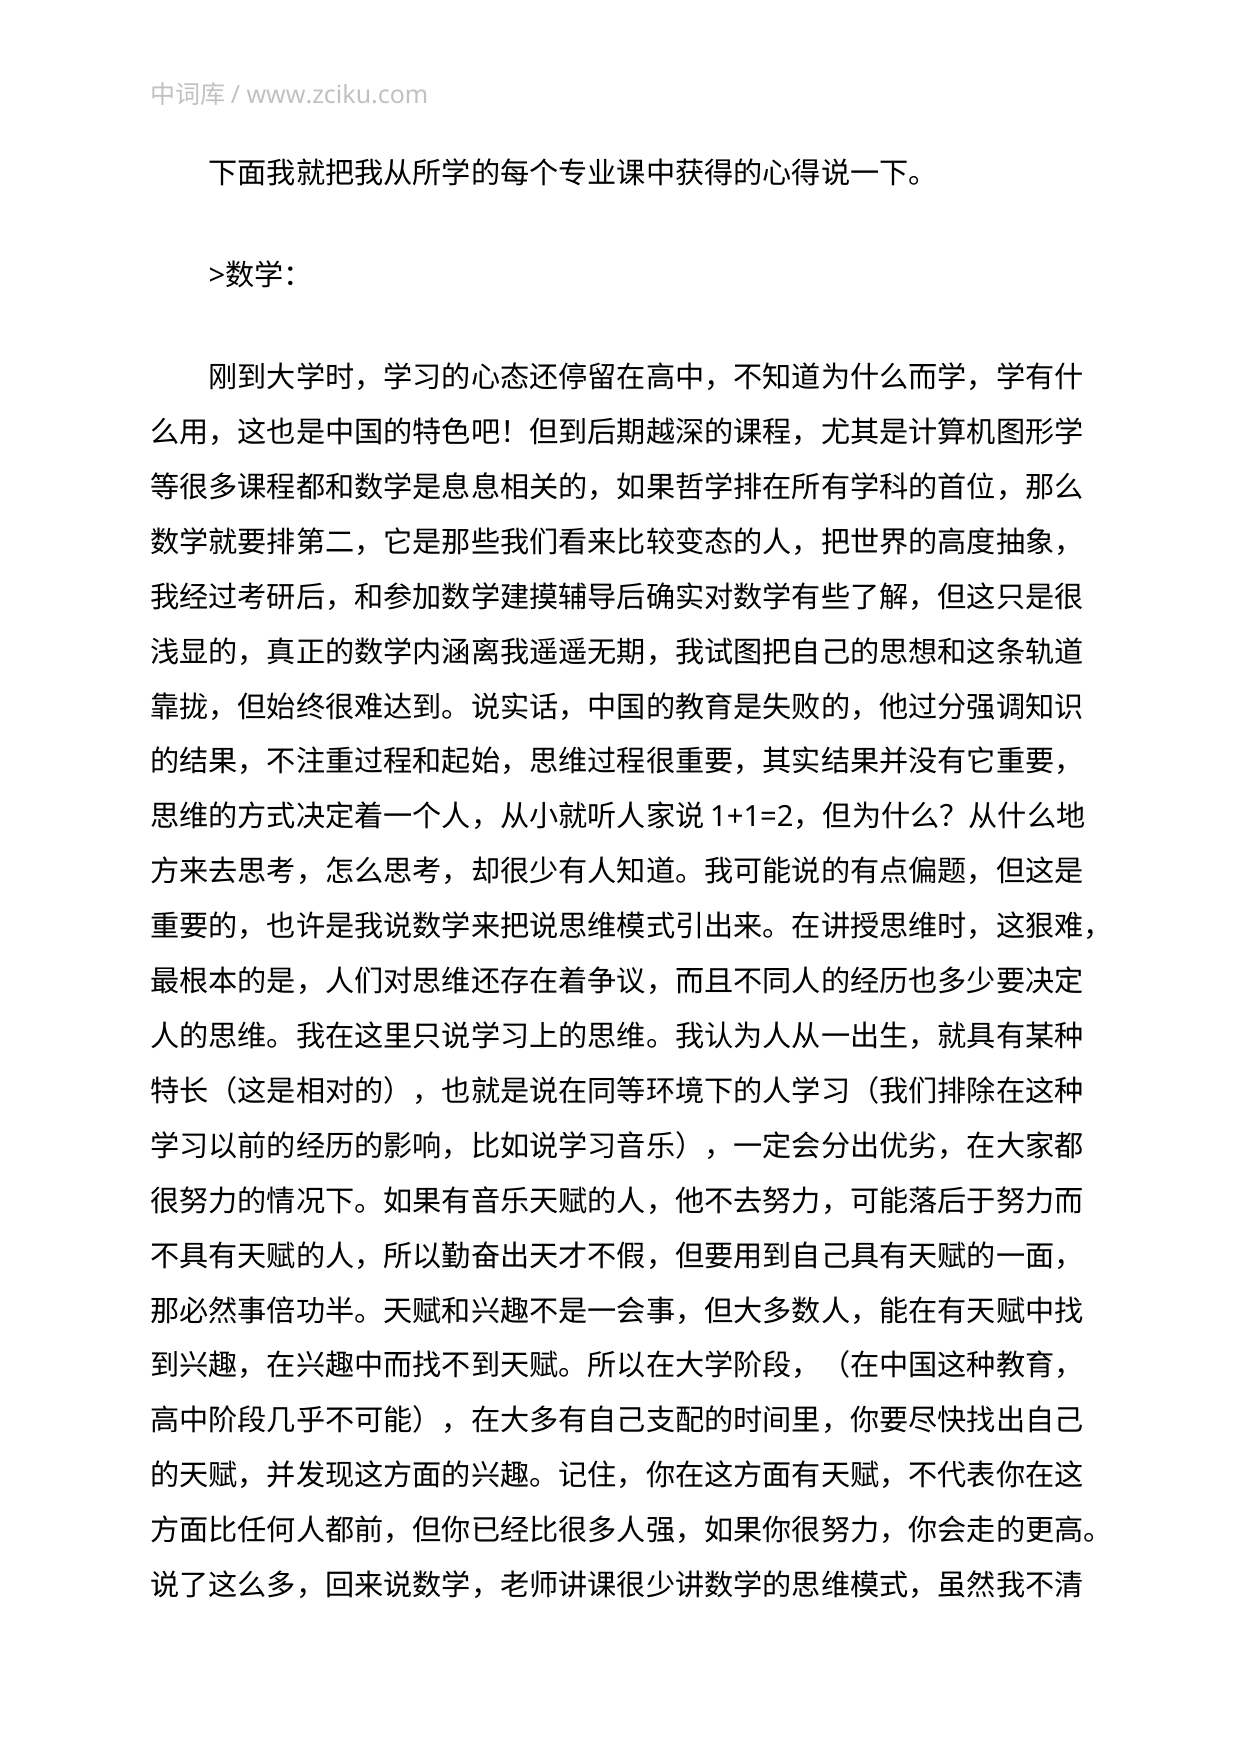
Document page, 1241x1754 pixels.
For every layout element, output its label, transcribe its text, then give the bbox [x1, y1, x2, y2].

text >数学： [150, 252, 1090, 294]
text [150, 354, 1090, 1604]
text 下面我就把我从所学的每个专业课中获得的心得说一下。 [150, 150, 1090, 192]
